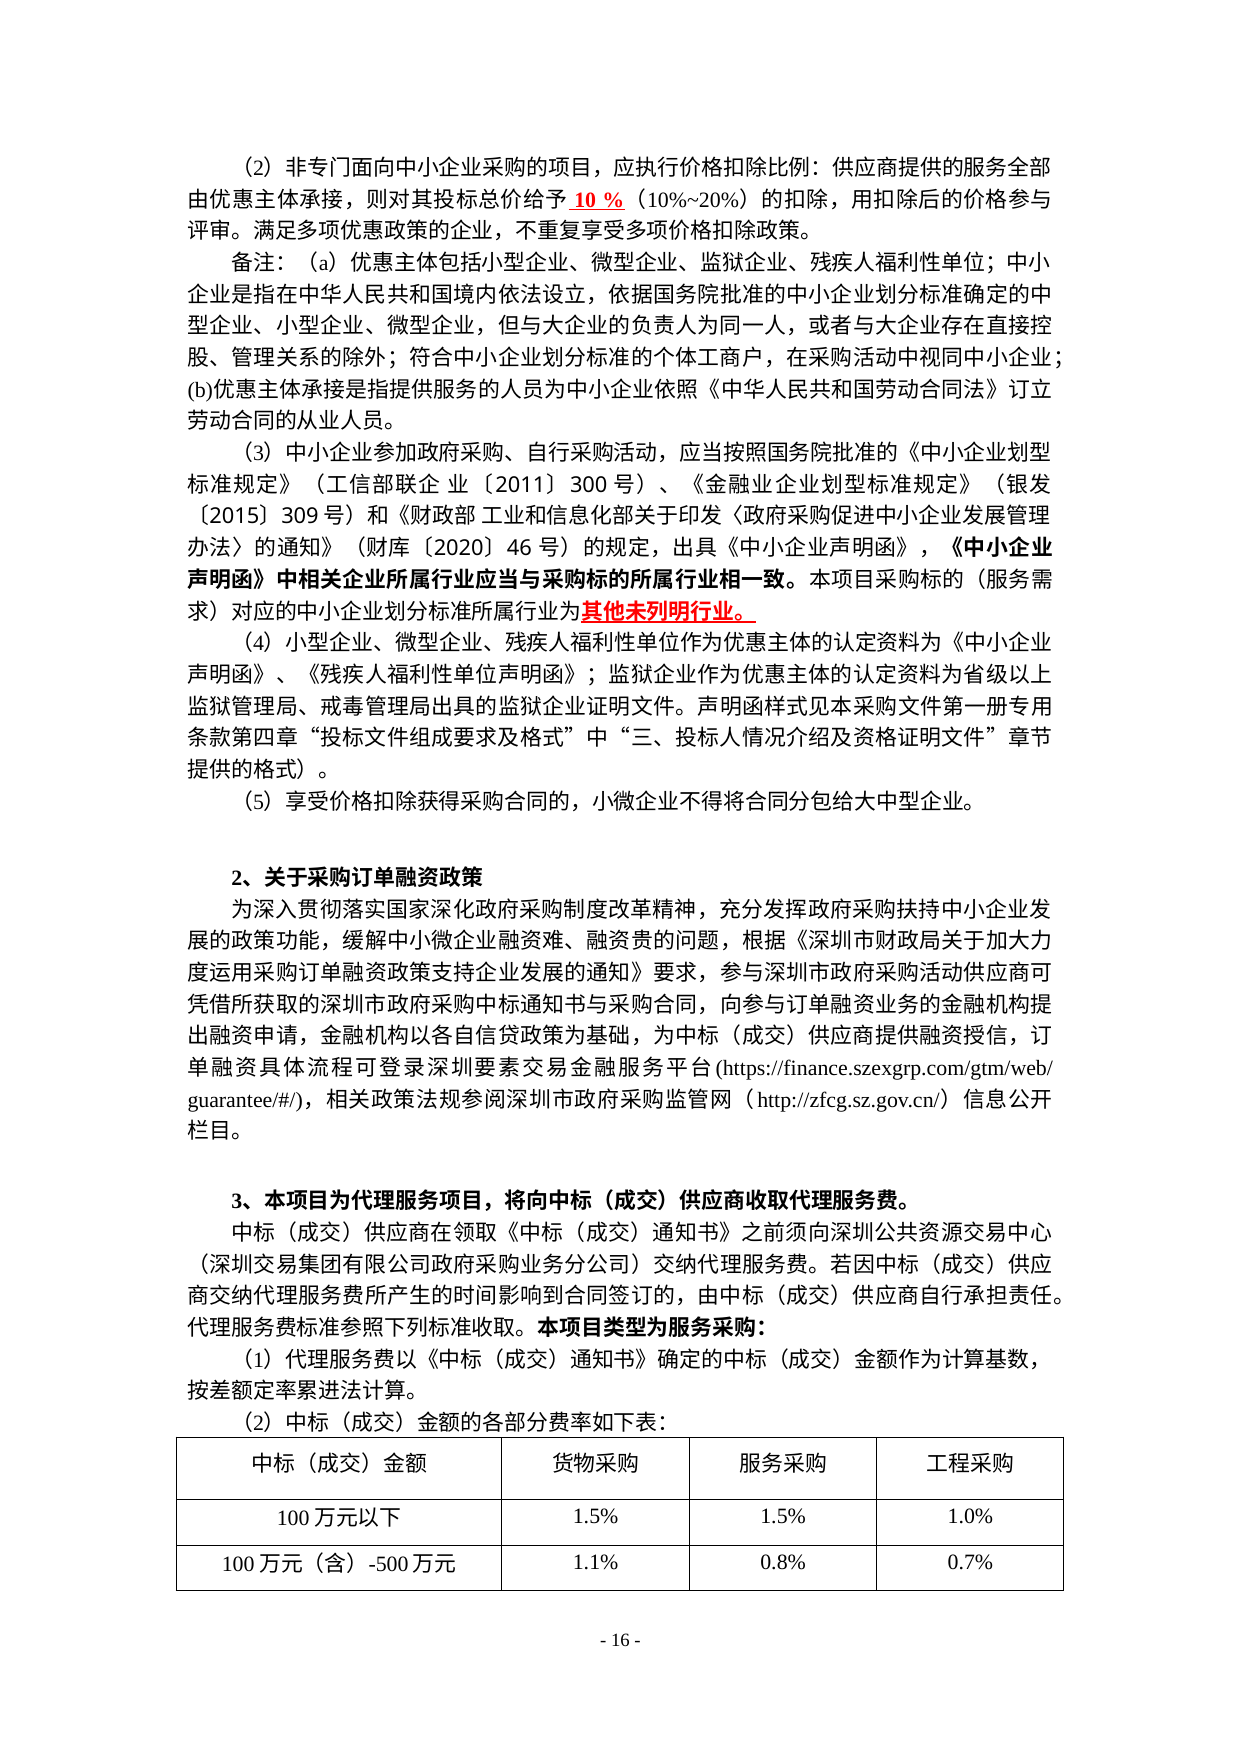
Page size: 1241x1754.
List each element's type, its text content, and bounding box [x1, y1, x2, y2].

table_cell 100万元以下 [177, 1500, 501, 1544]
text 3、本项目为代理服务项目，将向中标（成交）供应商收取代理服务费。 [187, 1183, 1053, 1215]
list 小型企业、微型企业、残疾人福利性单位作为优惠主体的认定资料为《中小企业声明函》、《残疾人福利性单位声明函》；监狱企业作为优惠主体的认定资料为省级以上监狱管理局、戒毒管理局出具的监狱企业证明文件。声明函样式见本采购文件第一册专用条款第四章“投标文件组成要求及格式”中“三、投标人情况介绍及资格证明文件”章节提供的格式）。 [187, 625, 1053, 784]
text 中标（成交）供应商在领取《中标（成交）通知书》之前须向深圳公共资源交易中心（深圳交易集团有限公司政府采购业务分公司）交纳代理服务费。若因中标（成交）供应商交纳代理服务费所产生的时间影响到合同签订的，由中标（成交）供应商自行承担责任。代理服务费标准参照下列标准收取。本项目类型为服务采购： [187, 1215, 1053, 1342]
table_cell 1.1% [502, 1546, 689, 1590]
table_cell 0.7% [877, 1546, 1063, 1590]
text （5）享受价格扣除获得采购合同的，小微企业不得将合同分包给大中型企业。 [187, 784, 1053, 815]
text 备注：（a）优惠主体包括小型企业、微型企业、监狱企业、残疾人福利性单位；中小企业是指在中华人民共和国境内依法设立，依据国务院批准的中小企业划分标准确定的中型企业、小型企业、微型企业，但与大企业的负责人为同一人，或者与大企业存在直接控股、管理关系的除外；符合中小企业划分标准的个体工商户，在采购活动中视同中小企业；(b)优惠主体承接是指提供服务的人员为中小企业依照《中华人民共和国劳动合同法》订立劳动合同的从业人员。 [187, 245, 1053, 435]
table_header 服务采购 [690, 1438, 876, 1499]
text （2）中标（成交）金额的各部分费率如下表： [187, 1405, 1053, 1437]
table_cell 0.8% [690, 1546, 876, 1590]
text 2、关于采购订单融资政策 [187, 860, 1053, 892]
table_header 工程采购 [877, 1438, 1063, 1499]
text （1）代理服务费以《中标（成交）通知书》确定的中标（成交）金额作为计算基数，按差额定率累进法计算。 [187, 1342, 1053, 1405]
table_cell 1.0% [877, 1500, 1063, 1544]
table_header 货物采购 [502, 1438, 689, 1499]
list 中小企业参加政府采购、自行采购活动，应当按照国务院批准的《中小企业划型标准规定》（工信部联企 业〔2011〕300号）、《金融业企业划型标准规定》（银发〔2015〕309号）和《财政部 工业和信息化部关于印发〈政府采购促进中小企业发展管理办法〉的通知》（财库〔2020〕46 号）的规定，出具《中小企业声明函》，《中小企业声明函》中相关企业所属行业应当与采购标的所属行业相一致。本项目采购标的（服务需求）对应的中小企业划分标准所属行业为其他未列明行业。 [187, 435, 1053, 625]
table_cell 100万元（含）-500万元 [177, 1546, 501, 1590]
table_cell 1.5% [502, 1500, 689, 1544]
text 为深入贯彻落实国家深化政府采购制度改革精神，充分发挥政府采购扶持中小企业发展的政策功能，缓解中小微企业融资难、融资贵的问题，根据《深圳市财政局关于加大力度运用采购订单融资政策支持企业发展的通知》要求，参与深圳市政府采购活动供应商可凭借所获取的深圳市政府采购中标通知书与采购合同，向参与订单融资业务的金融机构提出融资申请，金融机构以各自信贷政策为基础，为中标（成交）供应商提供融资授信，订单融资具体流程可登录深圳要素交易金融服务平台(https://finance.szexgrp.com/gtm/web/guarantee/#/)，相关政策法规参阅深圳市政府采购监管网（http://zfcg.sz.gov.cn/）信息公开栏目。 [187, 892, 1053, 1145]
text （2）非专门面向中小企业采购的项目，应执行价格扣除比例：供应商提供的服务全部由优惠主体承接，则对其投标总价给予 10 %（10%~20%）的扣除，用扣除后的价格参与评审。满足多项优惠政策的企业，不重复享受多项价格扣除政策。 [187, 150, 1053, 245]
table_cell 1.5% [690, 1500, 876, 1544]
table_header 中标（成交）金额 [177, 1438, 501, 1499]
